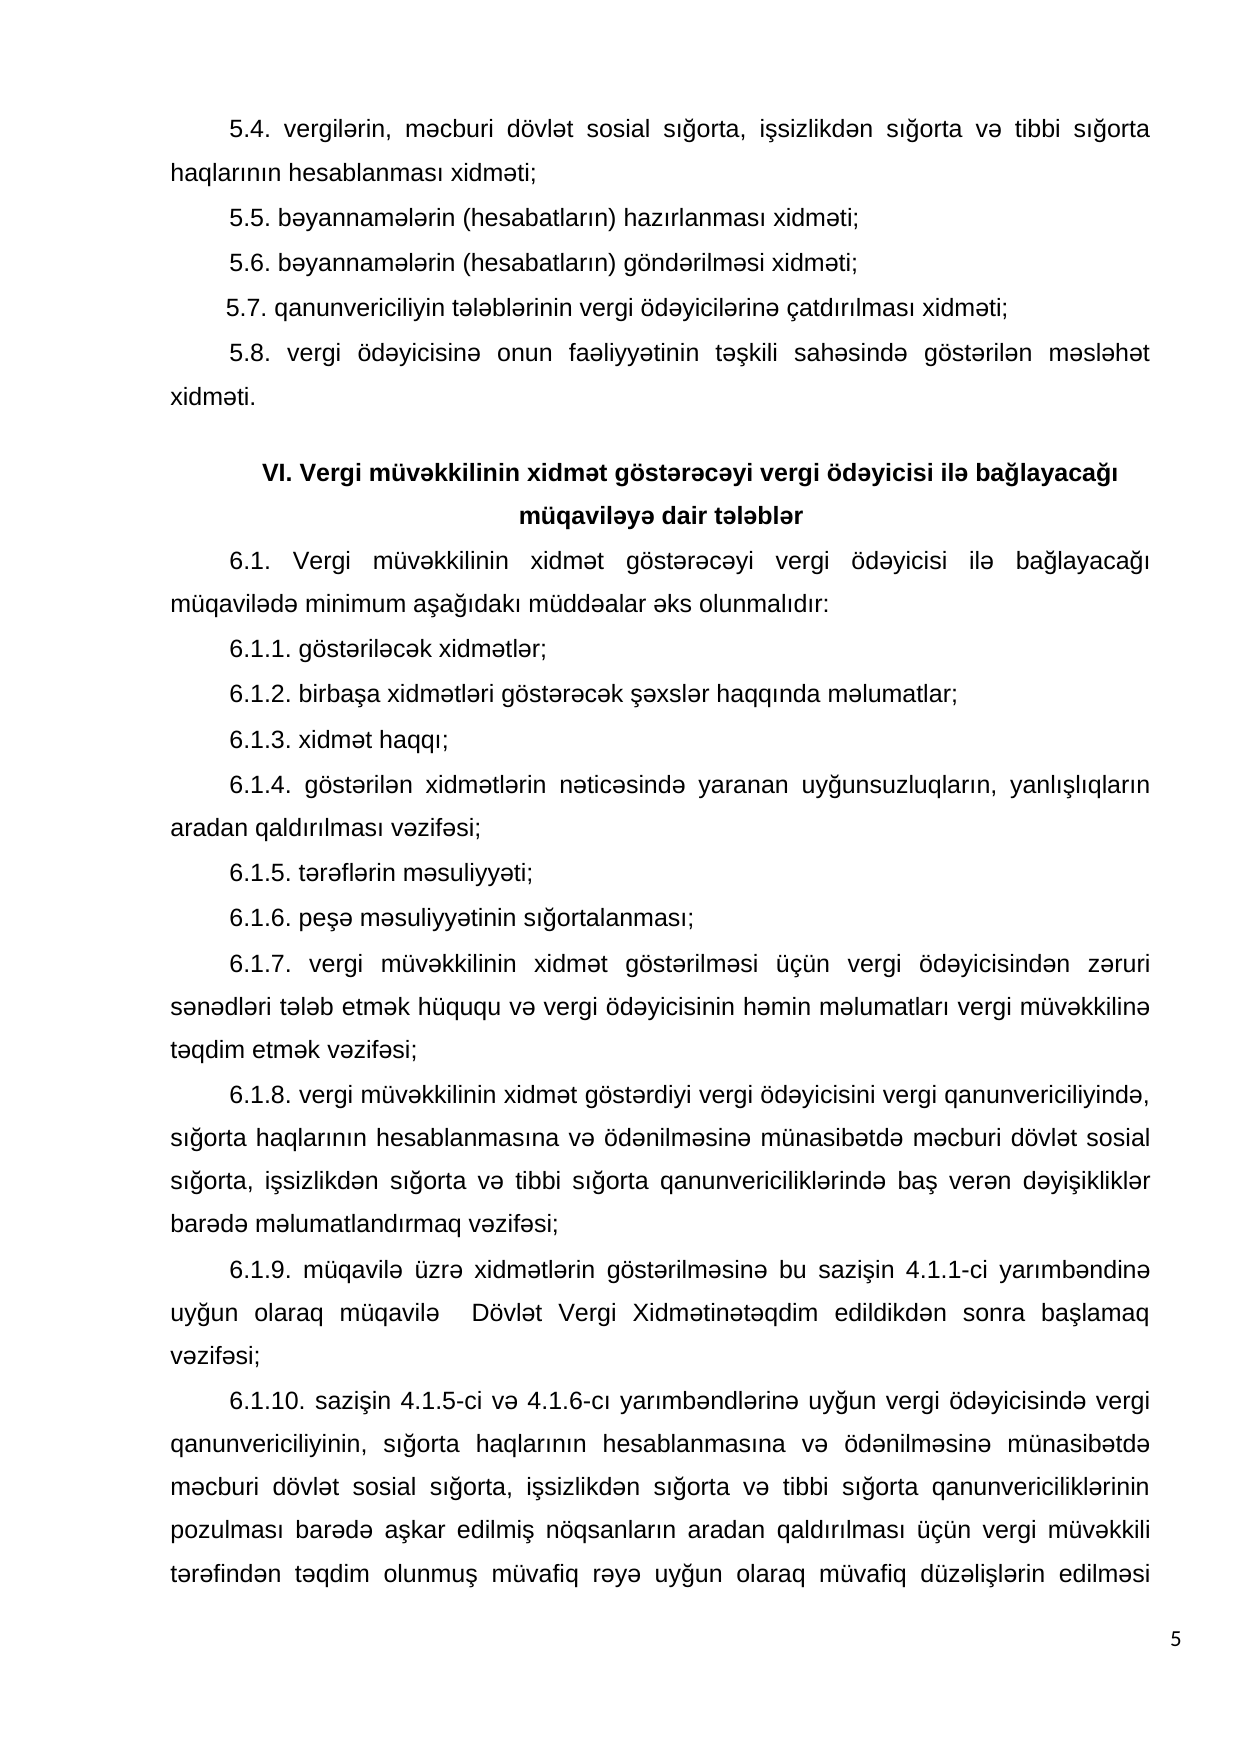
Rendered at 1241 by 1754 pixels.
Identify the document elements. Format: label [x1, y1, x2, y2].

table_header [148, 112, 1174, 1587]
